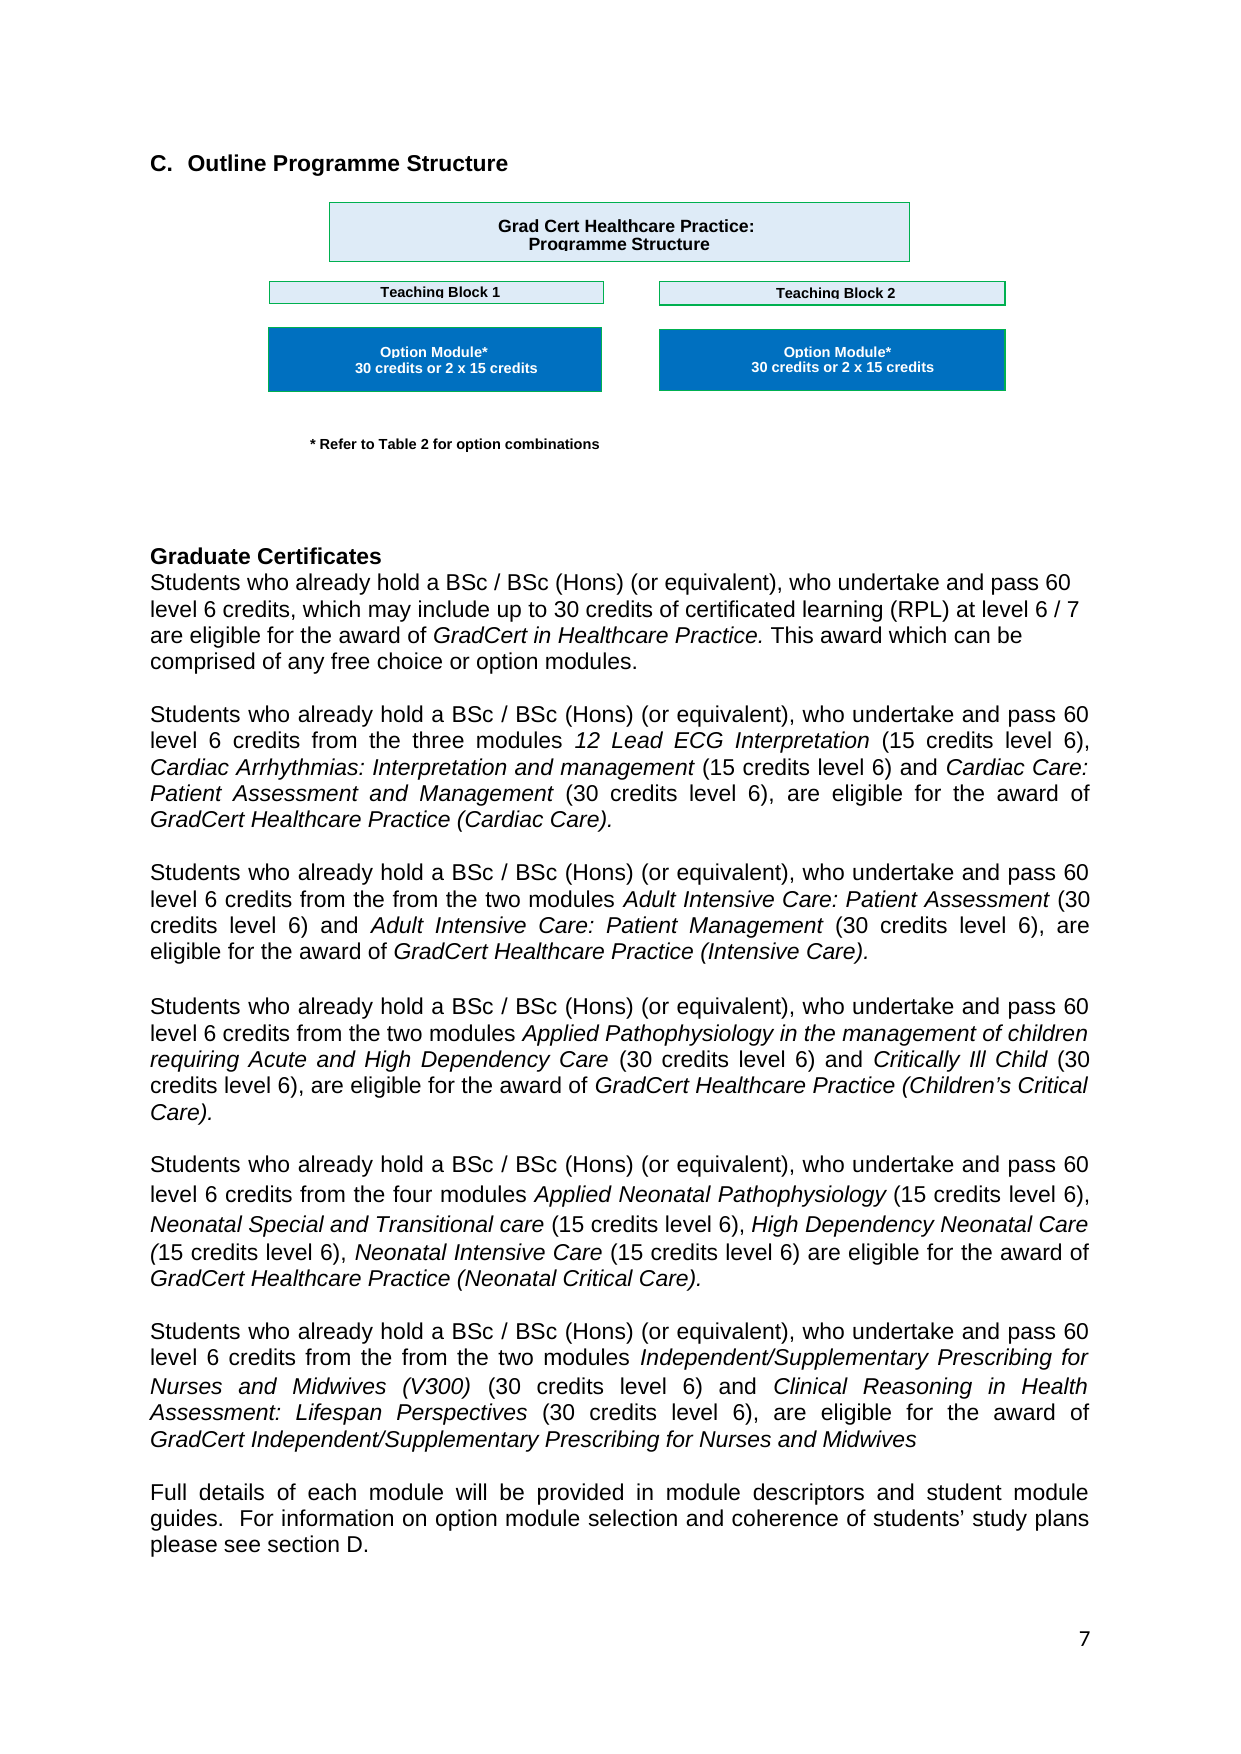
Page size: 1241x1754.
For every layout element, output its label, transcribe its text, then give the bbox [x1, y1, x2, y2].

text Students who already hold a BSc / BSc (Hons) (or equivalent), who undertake and pass 60 level 6 credits, which may include up to 30 credits of certificated learning (RPL) at level 6 / 7 are eligible for the award of GradCert in Healthcare Practice. This award which can be comprised of any free choice or option modules. [150, 569, 1090, 675]
text Students who already hold a BSc / BSc (Hons) (or equivalent), who undertake and pass 60 level 6 credits from the three modules 12 Lead ECG Interpretation (15 credits level 6), Cardiac Arrhythmias: Interpretation and management (15 credits level 6) and Cardiac Care: Patient Assessment and Management (30 credits level 6), are eligible for the award of GradCert Healthcare Practice (Cardiac Care). [150, 701, 1090, 833]
text Graduate Certificates [150, 543, 1090, 569]
text Students who already hold a BSc / BSc (Hons) (or equivalent), who undertake and pass 60 level 6 credits from the from the two modules Independent/Supplementary Prescribing for Nurses and Midwives (V300) (30 credits level 6) and Clinical Reasoning in Health Assessment: Lifespan Perspectives (30 credits level 6), are eligible for the award of GradCert Independent/Supplementary Prescribing for Nurses and Midwives [150, 1318, 1090, 1452]
text Students who already hold a BSc / BSc (Hons) (or equivalent), who undertake and pass 60 level 6 credits from the two modules Applied Pathophysiology in the management of children requiring Acute and High Dependency Care (30 credits level 6) and Critically Ill Child (30 credits level 6), are eligible for the award of GradCert Healthcare Practice (Children’s Critical Care). [150, 993, 1090, 1125]
text Full details of each module will be provided in module descriptors and student module guides. For information on option module selection and coherence of students’ study plans please see section D. [150, 1478, 1090, 1557]
list Outline Programme Structure [150, 150, 1090, 176]
text Students who already hold a BSc / BSc (Hons) (or equivalent), who undertake and pass 60 level 6 credits from the from the two modules Adult Intensive Care: Patient Assessment (30 credits level 6) and Adult Intensive Care: Patient Management (30 credits level 6), are eligible for the award of GradCert Healthcare Practice (Intensive Care). [150, 859, 1090, 964]
text Students who already hold a BSc / BSc (Hons) (or equivalent), who undertake and pass 60 level 6 credits from the four modules Applied Neonatal Pathophysiology (15 credits level 6), Neonatal Special and Transitional care (15 credits level 6), High Dependency Neonatal Care (15 credits level 6), Neonatal Intensive Care (15 credits level 6) are eligible for the award of GradCert Healthcare Practice (Neonatal Critical Care). [150, 1151, 1090, 1292]
